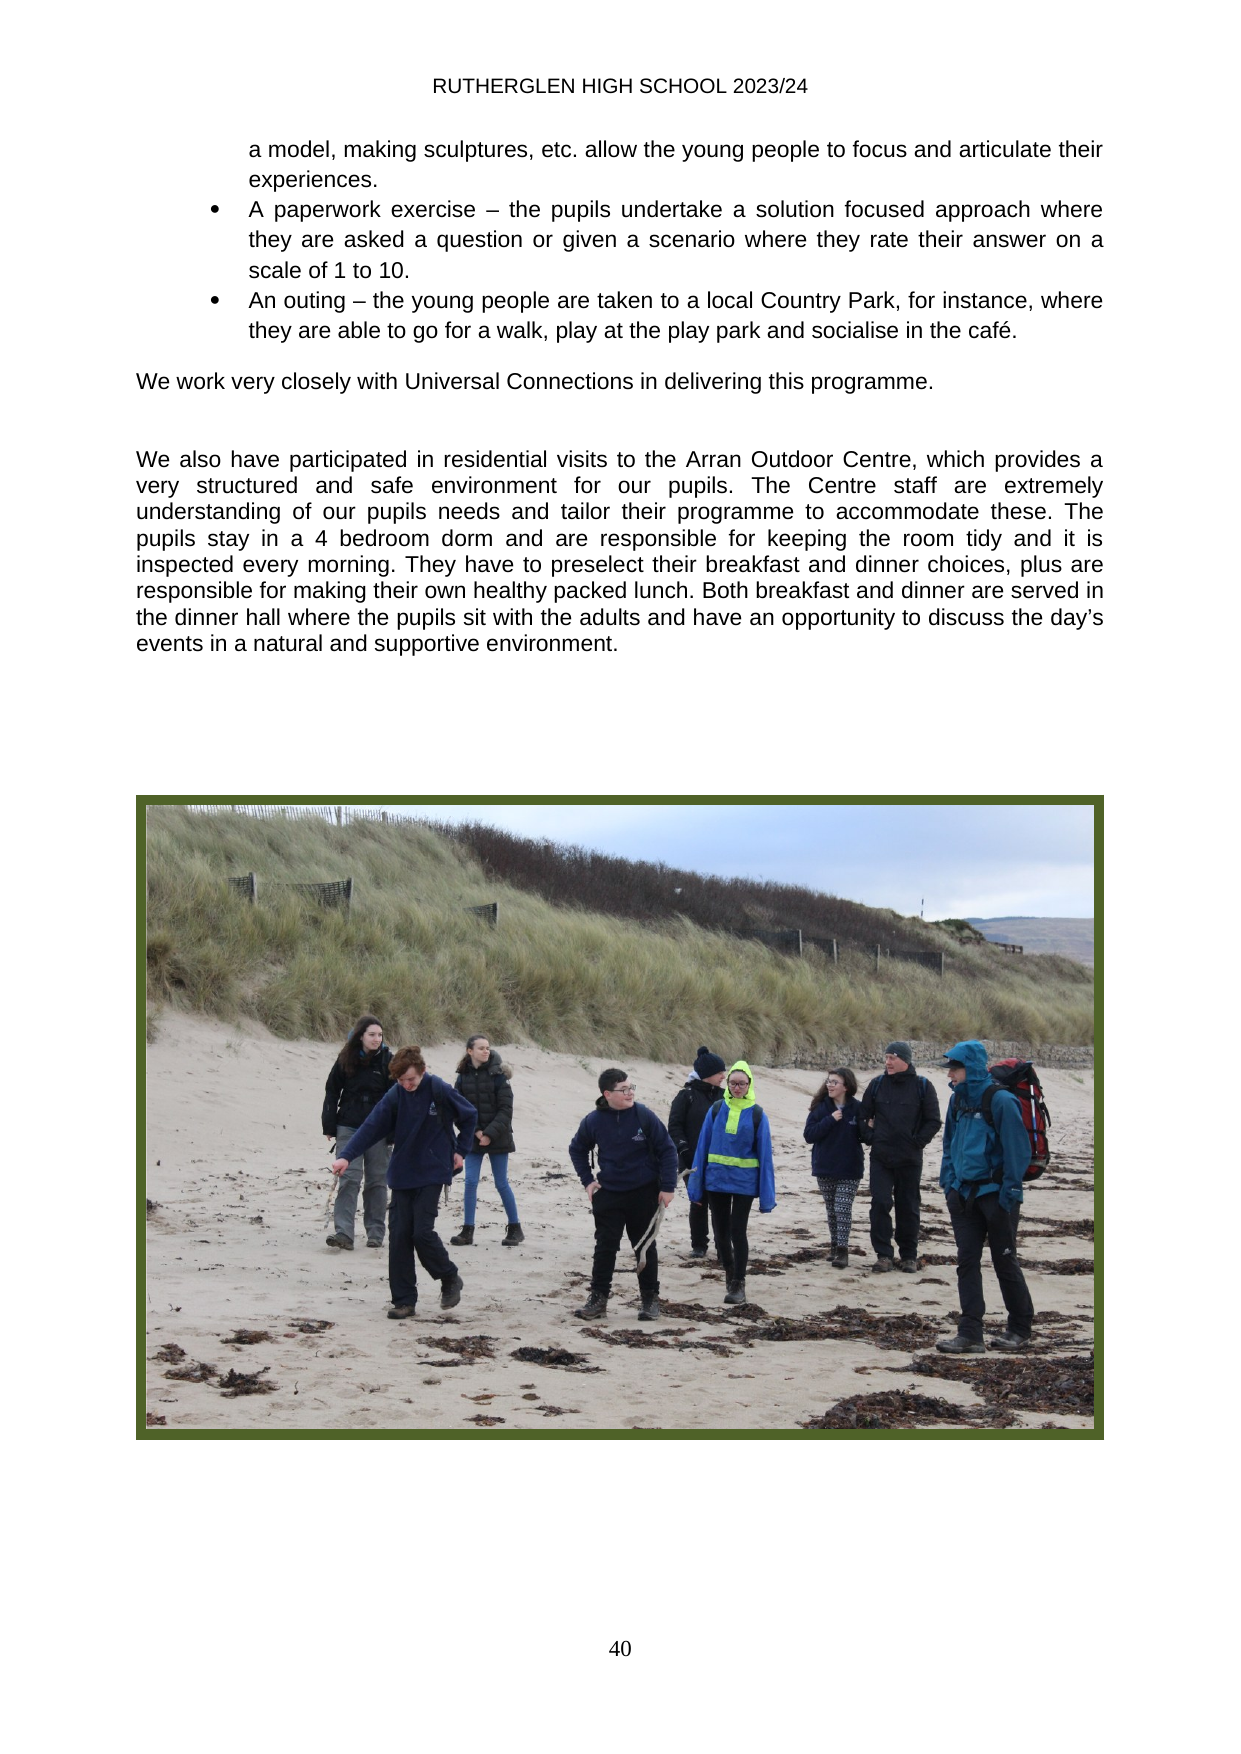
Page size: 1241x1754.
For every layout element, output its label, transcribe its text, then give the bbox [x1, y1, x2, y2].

list A paperwork exercise – the pupils undertake a solution focused approach where they are asked a question or given a scenario where they rate their answer on a scale of 1 to 10. [211, 196, 1104, 283]
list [211, 136, 1104, 192]
text We also have participated in residential visits to the Arran Outdoor Centre, which provides a very structured and safe environment for our pupils. The Centre staff are extremely understanding of our pupils needs and tailor their programme to accommodate these. The pupils stay in a 4 bedroom dorm and are responsible for keeping the room tidy and it is inspected every morning. They have to preselect their breakfast and dinner choices, plus are responsible for making their own healthy packed lunch. Both breakfast and dinner are served in the dinner hall where the pupils sit with the adults and have an opportunity to discuss the day’s events in a natural and supportive environment. [136, 446, 1104, 656]
list An outing – the young people are taken to a local Country Park, for instance, where they are able to go for a walk, play at the play park and socialise in the café. [211, 287, 1104, 343]
text We work very closely with Universal Connections in delivering this programme. [136, 368, 1104, 394]
picture [146, 805, 1094, 1429]
